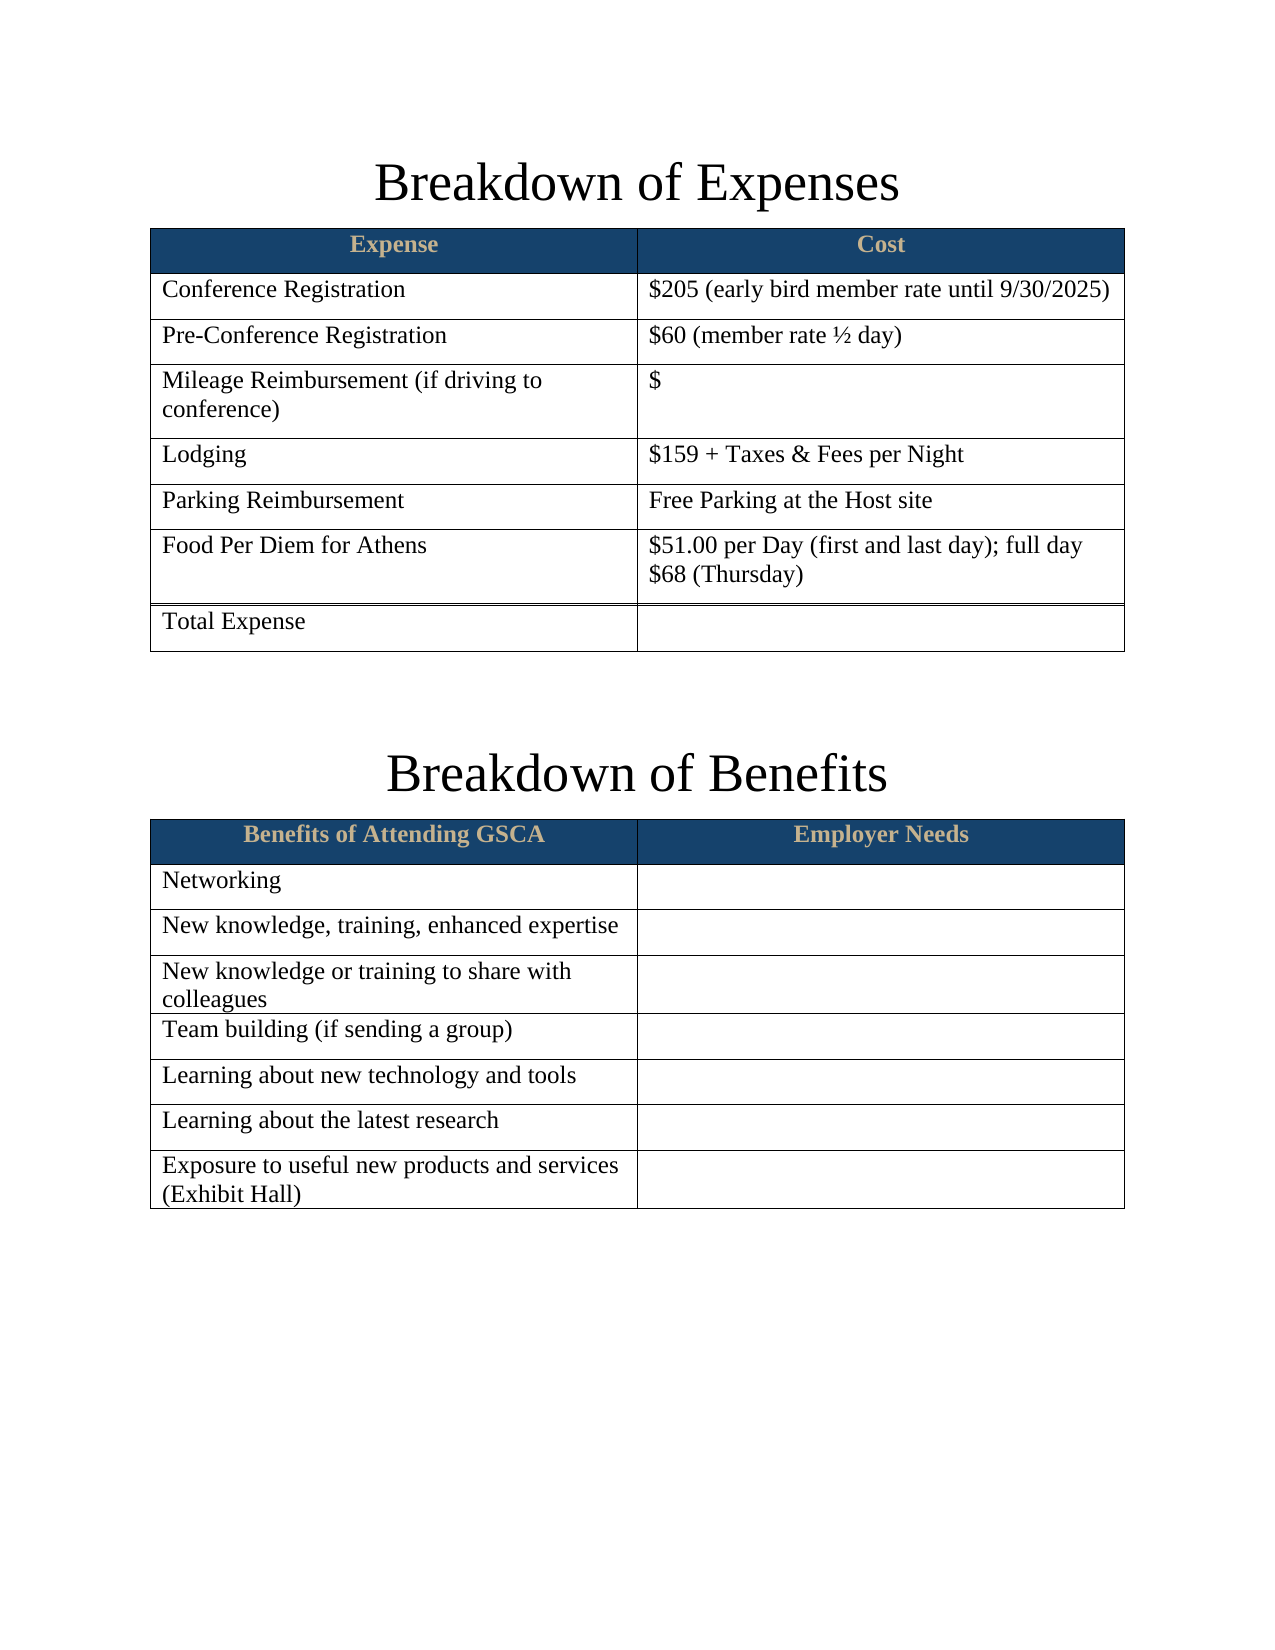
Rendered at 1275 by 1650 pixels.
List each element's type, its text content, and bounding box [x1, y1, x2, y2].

table_cell Exposure to useful new products and services (Exhibit Hall) [151, 1151, 637, 1208]
table_cell [638, 956, 1124, 1013]
table_cell New knowledge, training, enhanced expertise [151, 910, 637, 955]
table_cell Free Parking at the Host site [638, 485, 1124, 529]
table_cell Networking [151, 865, 637, 909]
table_cell Lodging [151, 439, 637, 484]
table_cell Total Expense [151, 606, 637, 651]
table_cell [638, 606, 1124, 651]
table_cell Pre-Conference Registration [151, 320, 637, 364]
table_cell [638, 1151, 1124, 1208]
table_header Cost [638, 229, 1124, 273]
table_cell Parking Reimbursement [151, 485, 637, 529]
table_cell Team building (if sending a group) [151, 1014, 637, 1059]
table_header Employer Needs [638, 820, 1124, 864]
table_cell [638, 1014, 1124, 1059]
table_cell $205 (early bird member rate until 9/30/2025) [638, 274, 1124, 319]
text Breakdown of Benefits [150, 741, 1125, 803]
table_cell Conference Registration [151, 274, 637, 319]
table_cell $51.00 per Day (first and last day); full day $68 (Thursday) [638, 530, 1124, 603]
table_header Expense [151, 229, 637, 273]
text Breakdown of Expenses [150, 150, 1125, 212]
table_header Benefits of Attending GSCA [151, 820, 637, 864]
table_cell $159 + Taxes & Fees per Night [638, 439, 1124, 484]
table_cell Mileage Reimbursement (if driving to conference) [151, 365, 637, 438]
table_cell [638, 1105, 1124, 1149]
table_cell $60 (member rate ½ day) [638, 320, 1124, 364]
table_cell [638, 910, 1124, 955]
table_cell Learning about new technology and tools [151, 1060, 637, 1104]
table_cell $ [638, 365, 1124, 438]
table_cell [638, 865, 1124, 909]
table_cell Learning about the latest research [151, 1105, 637, 1149]
table_cell [638, 1060, 1124, 1104]
table_cell Food Per Diem for Athens [151, 530, 637, 603]
table_cell New knowledge or training to share with colleagues [151, 956, 637, 1013]
